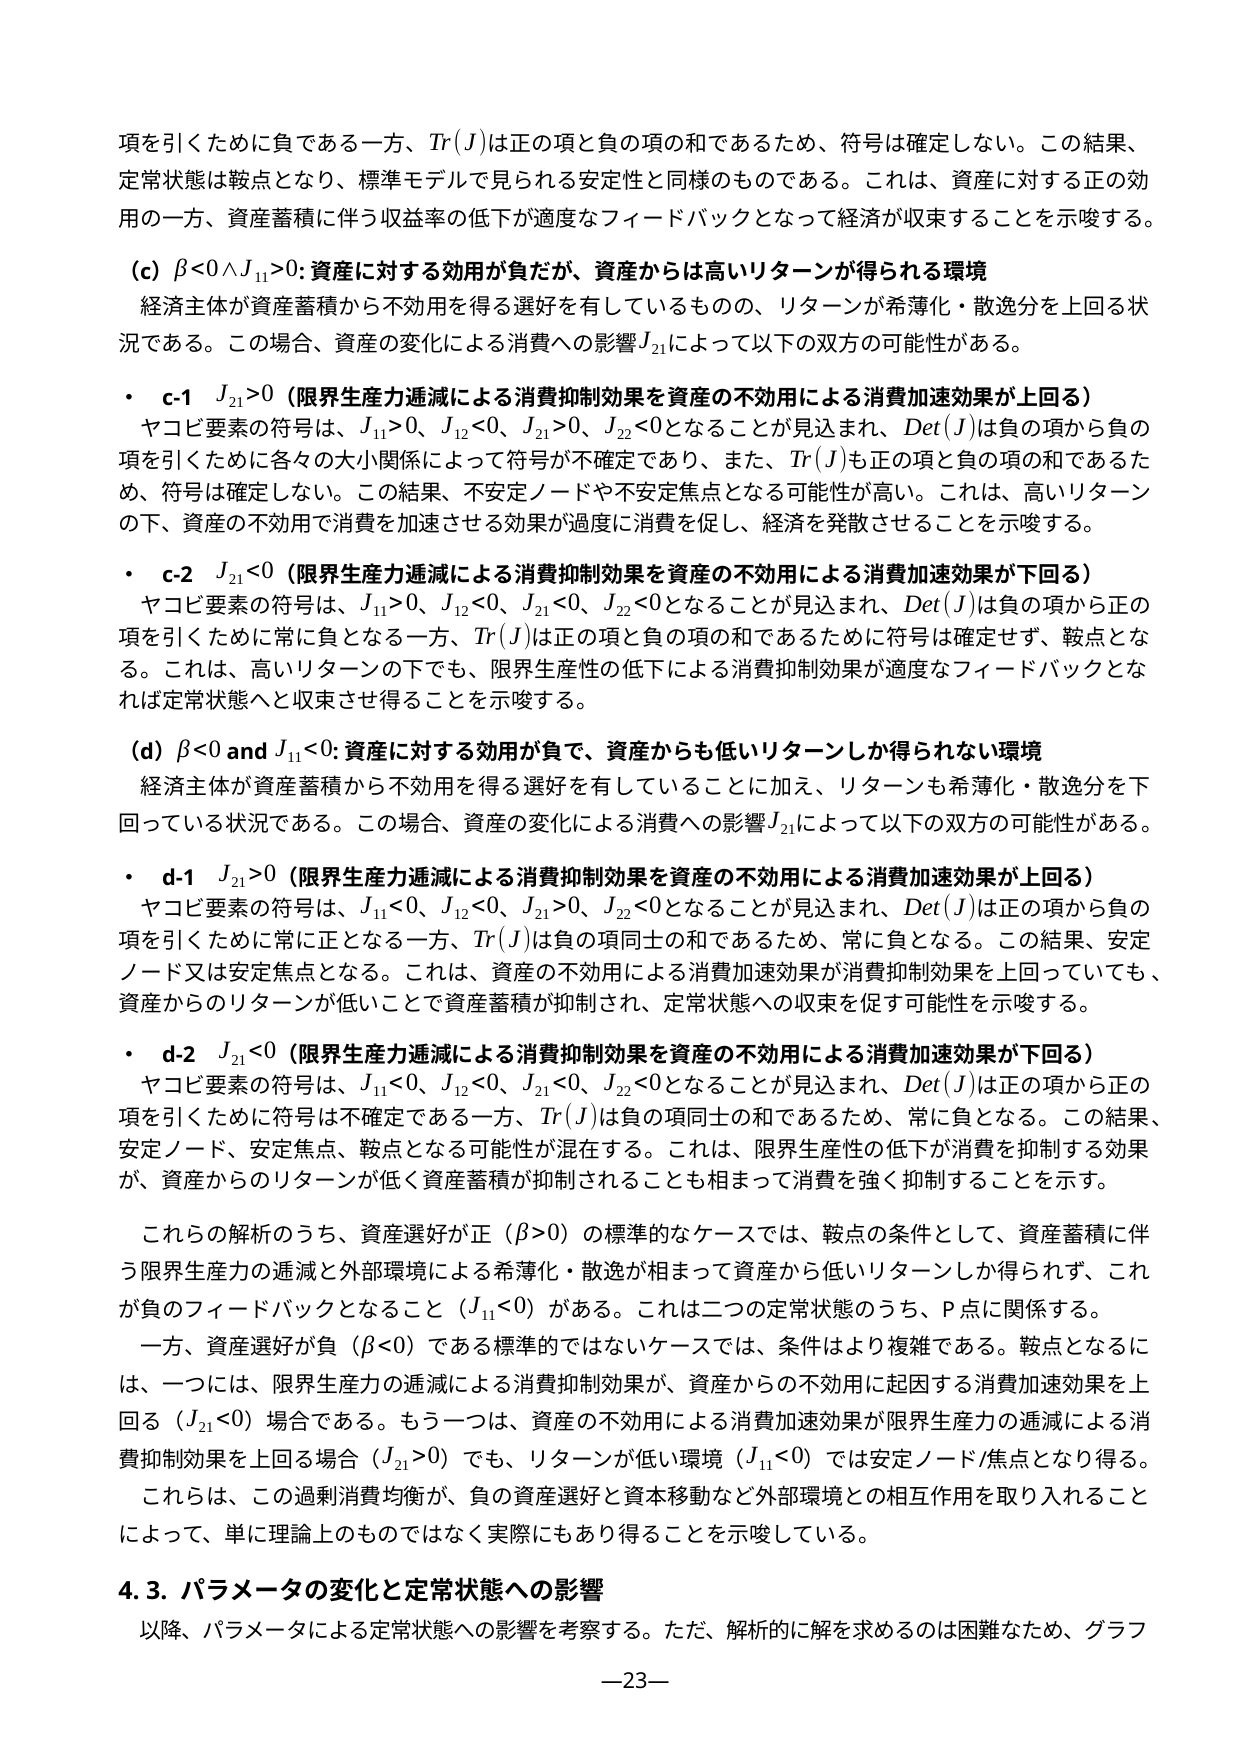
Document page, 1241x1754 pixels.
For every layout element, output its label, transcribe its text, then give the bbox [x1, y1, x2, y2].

subtitle ・ d-1 （限界生産力逓減による消費抑制効果を資産の不効用による消費加速効果が上回る） [118, 859, 1152, 891]
text これらの解析のうち、資産選好が正（）の標準的なケースでは、鞍点の条件として、資産蓄積に伴う限界生産力の逓減と外部環境による希薄化・散逸が相まって資産から低いリターンしか得られず、これが負のフィードバックとなること（）がある。これは二つの定常状態のうち、P点に関係する。 一方、資産選好が負（）である標準的ではないケースでは、条件はより複雑である。鞍点となるには、一つには、限界生産力の逓減による消費抑制効果が、資産からの不効用に起因する消費加速効果を上回る（）場合である。もう一つは、資産の不効用による消費加速効果が限界生産力の逓減による消費抑制効果を上回る場合（）でも、リターンが低い環境（）では安定ノード/焦点となり得る。 これらは、この過剰消費均衡が、負の資産選好と資本移動など外部環境との相互作用を取り入れることによって、単に理論上のものではなく実際にもあり得ることを示唆している。 [118, 1214, 1152, 1551]
subtitle ・ d-2 （限界生産力逓減による消費抑制効果を資産の不効用による消費加速効果が下回る） [118, 1037, 1152, 1068]
text 経済主体が資産蓄積から不効用を得る選好を有していることに加え、リターンも希薄化・散逸分を下回っている状況である。この場合、資産の変化による消費への影響によって以下の双方の可能性がある。 [118, 766, 1152, 841]
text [118, 123, 1152, 235]
subtitle 4. 3. パラメータの変化と定常状態への影響 [118, 1570, 1152, 1606]
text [118, 1610, 1152, 1648]
subtitle （c）: 資産に対する効用が負だが、資産からは高いリターンが得られる環境 [118, 254, 1152, 286]
subtitle ・ c-1 （限界生産力逓減による消費抑制効果を資産の不効用による消費加速効果が上回る） [118, 379, 1152, 411]
subtitle （d） and : 資産に対する効用が負で、資産からも低いリターンしか得られない環境 [118, 734, 1152, 766]
text 経済主体が資産蓄積から不効用を得る選好を有しているものの、リターンが希薄化・散逸分を上回る状況である。この場合、資産の変化による消費への影響によって以下の双方の可能性がある。 [118, 286, 1152, 361]
text ヤコビ要素の符号は、、、、となることが見込まれ、は負の項から負の項を引くために各々の大小関係によって符号が不確定であり、また、も正の項と負の項の和であるため、符号は確定しない。この結果、不安定ノードや不安定焦点となる可能性が高い。これは、高いリターンの下、資産の不効用で消費を加速させる効果が過度に消費を促し、経済を発散させることを示唆する。 [118, 411, 1152, 538]
text ヤコビ要素の符号は、、、、となることが見込まれ、は負の項から正の項を引くために常に負となる一方、は正の項と負の項の和であるために符号は確定せず、鞍点となる。これは、高いリターンの下でも、限界生産性の低下による消費抑制効果が適度なフィードバックとなれば定常状態へと収束させ得ることを示唆する。 [118, 588, 1152, 715]
text ヤコビ要素の符号は、、、、となることが見込まれ、は正の項から正の項を引くために符号は不確定である一方、は負の項同士の和であるため、常に負となる。この結果、安定ノード、安定焦点、鞍点となる可能性が混在する。これは、限界生産性の低下が消費を抑制する効果が、資産からのリターンが低く資産蓄積が抑制されることも相まって消費を強く抑制することを示す。 [118, 1068, 1152, 1195]
text ヤコビ要素の符号は、、、、となることが見込まれ、は正の項から負の項を引くために常に正となる一方、は負の項同士の和であるため、常に負となる。この結果、安定ノード又は安定焦点となる。これは、資産の不効用による消費加速効果が消費抑制効果を上回っていても、資産からのリターンが低いことで資産蓄積が抑制され、定常状態への収束を促す可能性を示唆する。 [118, 891, 1152, 1018]
subtitle ・ c-2 （限界生産力逓減による消費抑制効果を資産の不効用による消費加速効果が下回る） [118, 557, 1152, 588]
